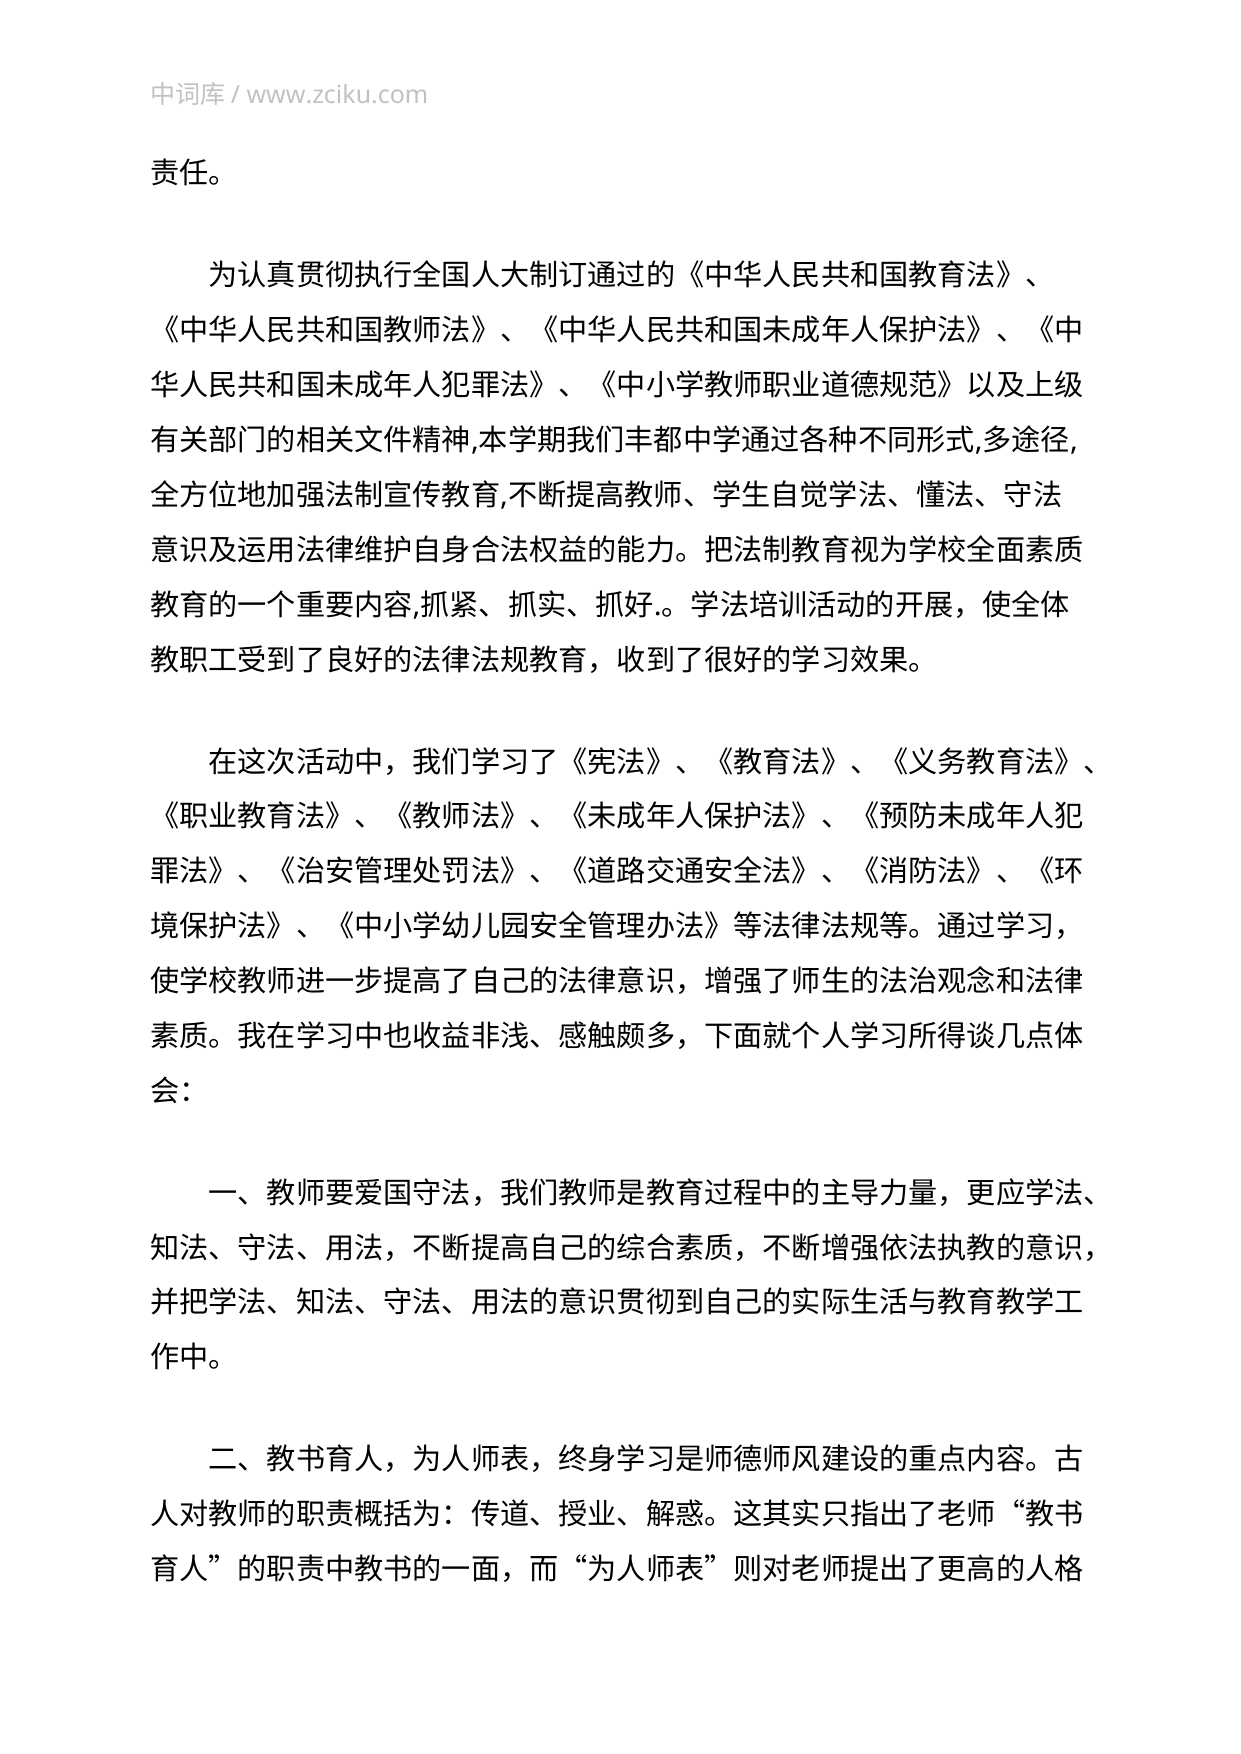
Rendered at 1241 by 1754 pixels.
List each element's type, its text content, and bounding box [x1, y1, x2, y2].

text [150, 150, 1090, 192]
text 一、教师要爱国守法，我们教师是教育过程中的主导力量，更应学法、知法、守法、用法，不断提高自己的综合素质，不断增强依法执教的意识，并把学法、知法、守法、用法的意识贯彻到自己的实际生活与教育教学工作中。 [150, 1169, 1090, 1376]
text 在这次活动中，我们学习了《宪法》、《教育法》、《义务教育法》、《职业教育法》、《教师法》、《未成年人保护法》、《预防未成年人犯罪法》、《治安管理处罚法》、《道路交通安全法》、《消防法》、《环境保护法》、《中小学幼儿园安全管理办法》等法律法规等。通过学习，使学校教师进一步提高了自己的法律意识，增强了师生的法治观念和法律素质。我在学习中也收益非浅、感触颇多，下面就个人学习所得谈几点体会： [150, 738, 1090, 1110]
text 为认真贯彻执行全国人大制订通过的《中华人民共和国教育法》、《中华人民共和国教师法》、《中华人民共和国未成年人保护法》、《中华人民共和国未成年人犯罪法》、《中小学教师职业道德规范》以及上级有关部门的相关文件精神,本学期我们丰都中学通过各种不同形式,多途径,全方位地加强法制宣传教育,不断提高教师、学生自觉学法、懂法、守法意识及运用法律维护自身合法权益的能力。把法制教育视为学校全面素质教育的一个重要内容,抓紧、抓实、抓好.。学法培训活动的开展，使全体教职工受到了良好的法律法规教育，收到了很好的学习效果。 [150, 252, 1090, 679]
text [150, 1436, 1090, 1588]
